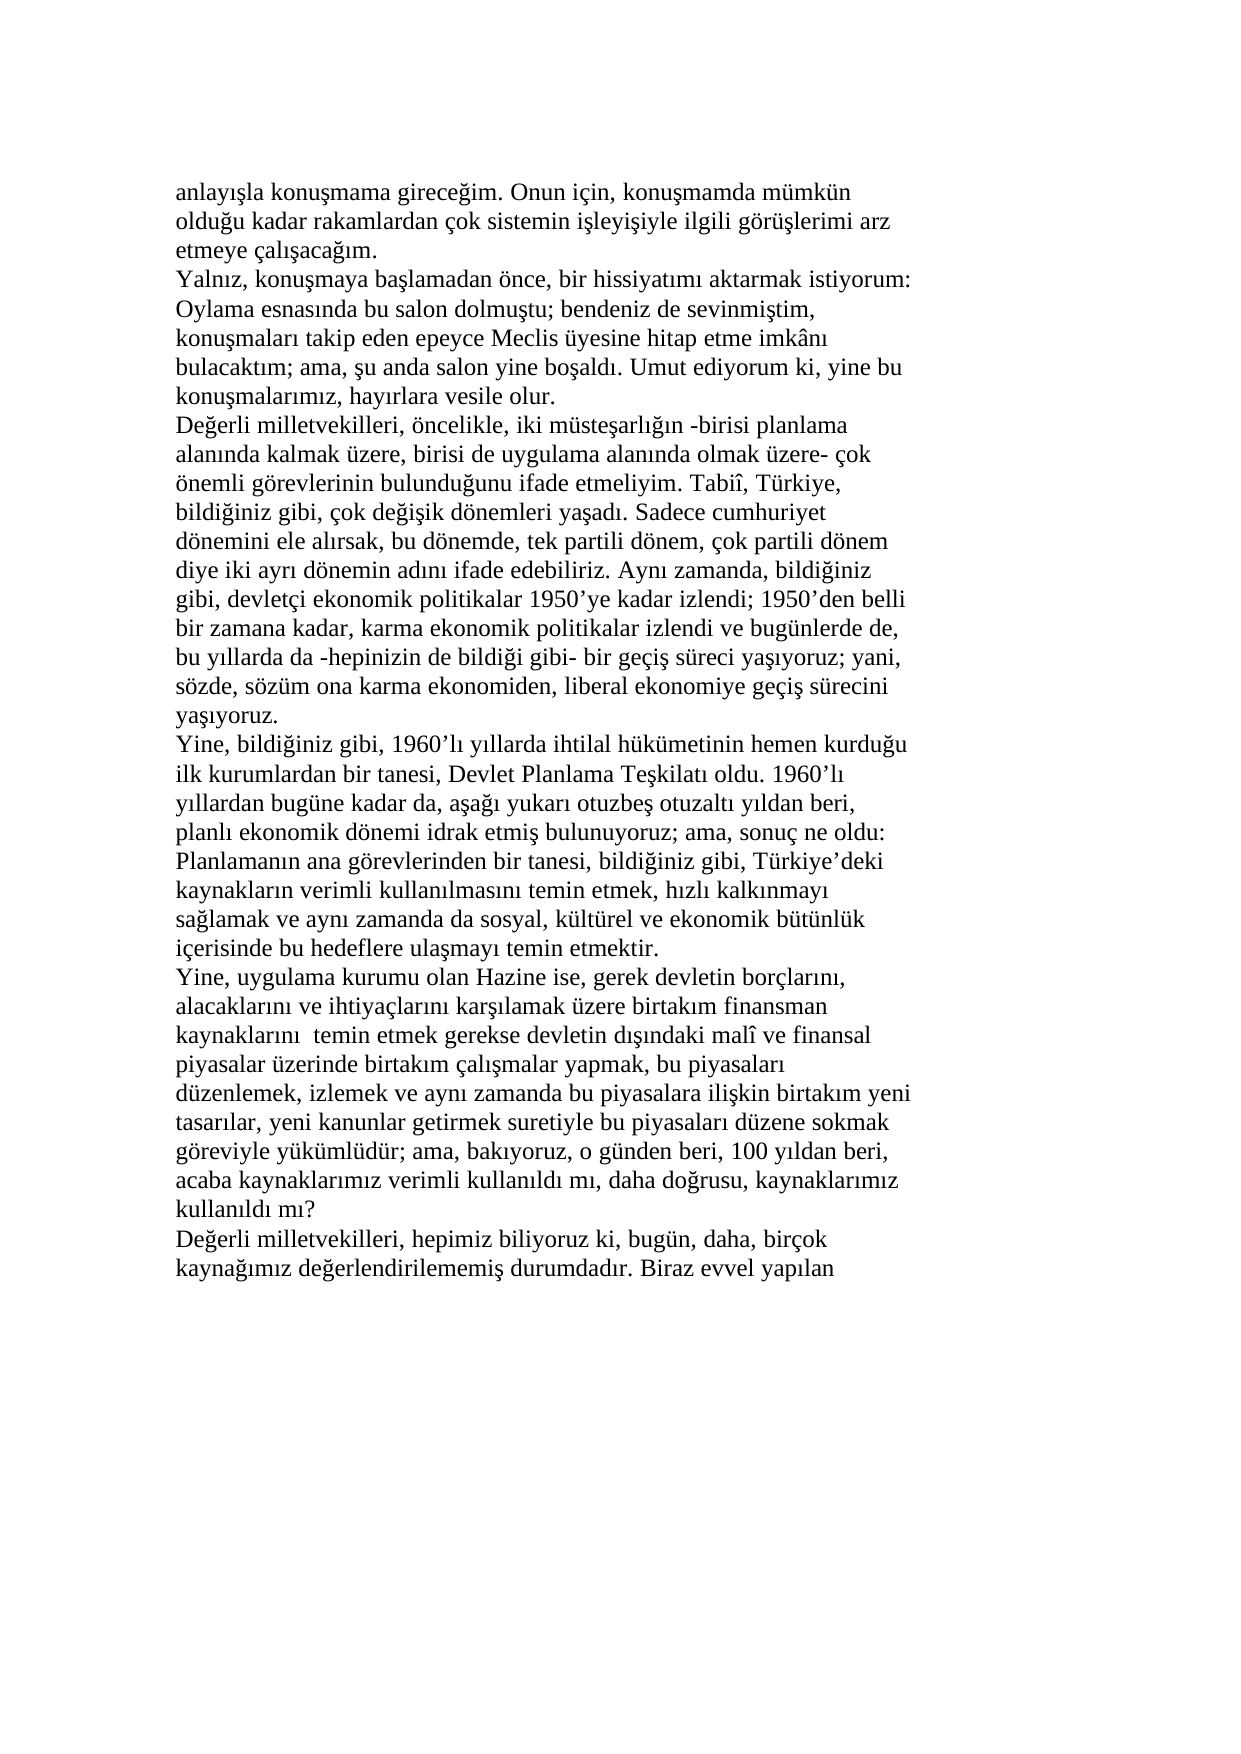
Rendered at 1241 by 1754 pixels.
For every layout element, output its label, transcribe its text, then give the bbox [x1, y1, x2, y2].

text Değerli milletvekilleri, öncelikle, iki müsteşarlığın -birisi planlama alanında kalmak üzere, birisi de uygulama alanında olmak üzere- çok önemli görevlerinin bulunduğunu ifade etmeliyim. Tabiî, Türkiye, bildiğiniz gibi, çok değişik dönemleri yaşadı. Sadece cumhuriyet dönemini ele alırsak, bu dönemde, tek partili dönem, çok partili dönem diye iki ayrı dönemin adını ifade edebiliriz. Aynı zamanda, bildiğiniz gibi, devletçi ekonomik politikalar 1950’ye kadar izlendi; 1950’den belli bir zamana kadar, karma ekonomik politikalar izlendi ve bugünlerde de, bu yıllarda da -hepinizin de bildiği gibi- bir geçiş süreci yaşıyoruz; yani, sözde, sözüm ona karma ekonomiden, liberal ekonomiye geçiş sürecini yaşıyoruz. [175, 410, 914, 729]
text Yalnız, konuşmaya başlamadan önce, bir hissiyatımı aktarmak istiyorum: Oylama esnasında bu salon dolmuştu; bendeniz de sevinmiştim, konuşmaları takip eden epeyce Meclis üyesine hitap etme imkânı bulacaktım; ama, şu anda salon yine boşaldı. Umut ediyorum ki, yine bu konuşmalarımız, hayırlara vesile olur. [175, 264, 914, 410]
text Yine, bildiğiniz gibi, 1960’lı yıllarda ihtilal hükümetinin hemen kurduğu ilk kurumlardan bir tanesi, Devlet Planlama Teşkilatı oldu. 1960’lı yıllardan bugüne kadar da, aşağı yukarı otuzbeş otuzaltı yıldan beri, planlı ekonomik dönemi idrak etmiş bulunuyoruz; ama, sonuç ne oldu: Planlamanın ana görevlerinden bir tanesi, bildiğiniz gibi, Türkiye’deki kaynakların verimli kullanılmasını temin etmek, hızlı kalkınmayı sağlamak ve aynı zamanda da sosyal, kültürel ve ekonomik bütünlük içerisinde bu hedeflere ulaşmayı temin etmektir. [175, 729, 914, 962]
text Yine, uygulama kurumu olan Hazine ise, gerek devletin borçlarını, alacaklarını ve ihtiyaçlarını karşılamak üzere birtakım finansman kaynaklarını temin etmek gerekse devletin dışındaki malî ve finansal piyasalar üzerinde birtakım çalışmalar yapmak, bu piyasaları düzenlemek, izlemek ve aynı zamanda bu piyasalara ilişkin birtakım yeni tasarılar, yeni kanunlar getirmek suretiyle bu piyasaları düzene sokmak göreviyle yükümlüdür; ama, bakıyoruz, o günden beri, 100 yıldan beri, acaba kaynaklarımız verimli kullanıldı mı, daha doğrusu, kaynaklarımız kullanıldı mı? [175, 962, 914, 1223]
